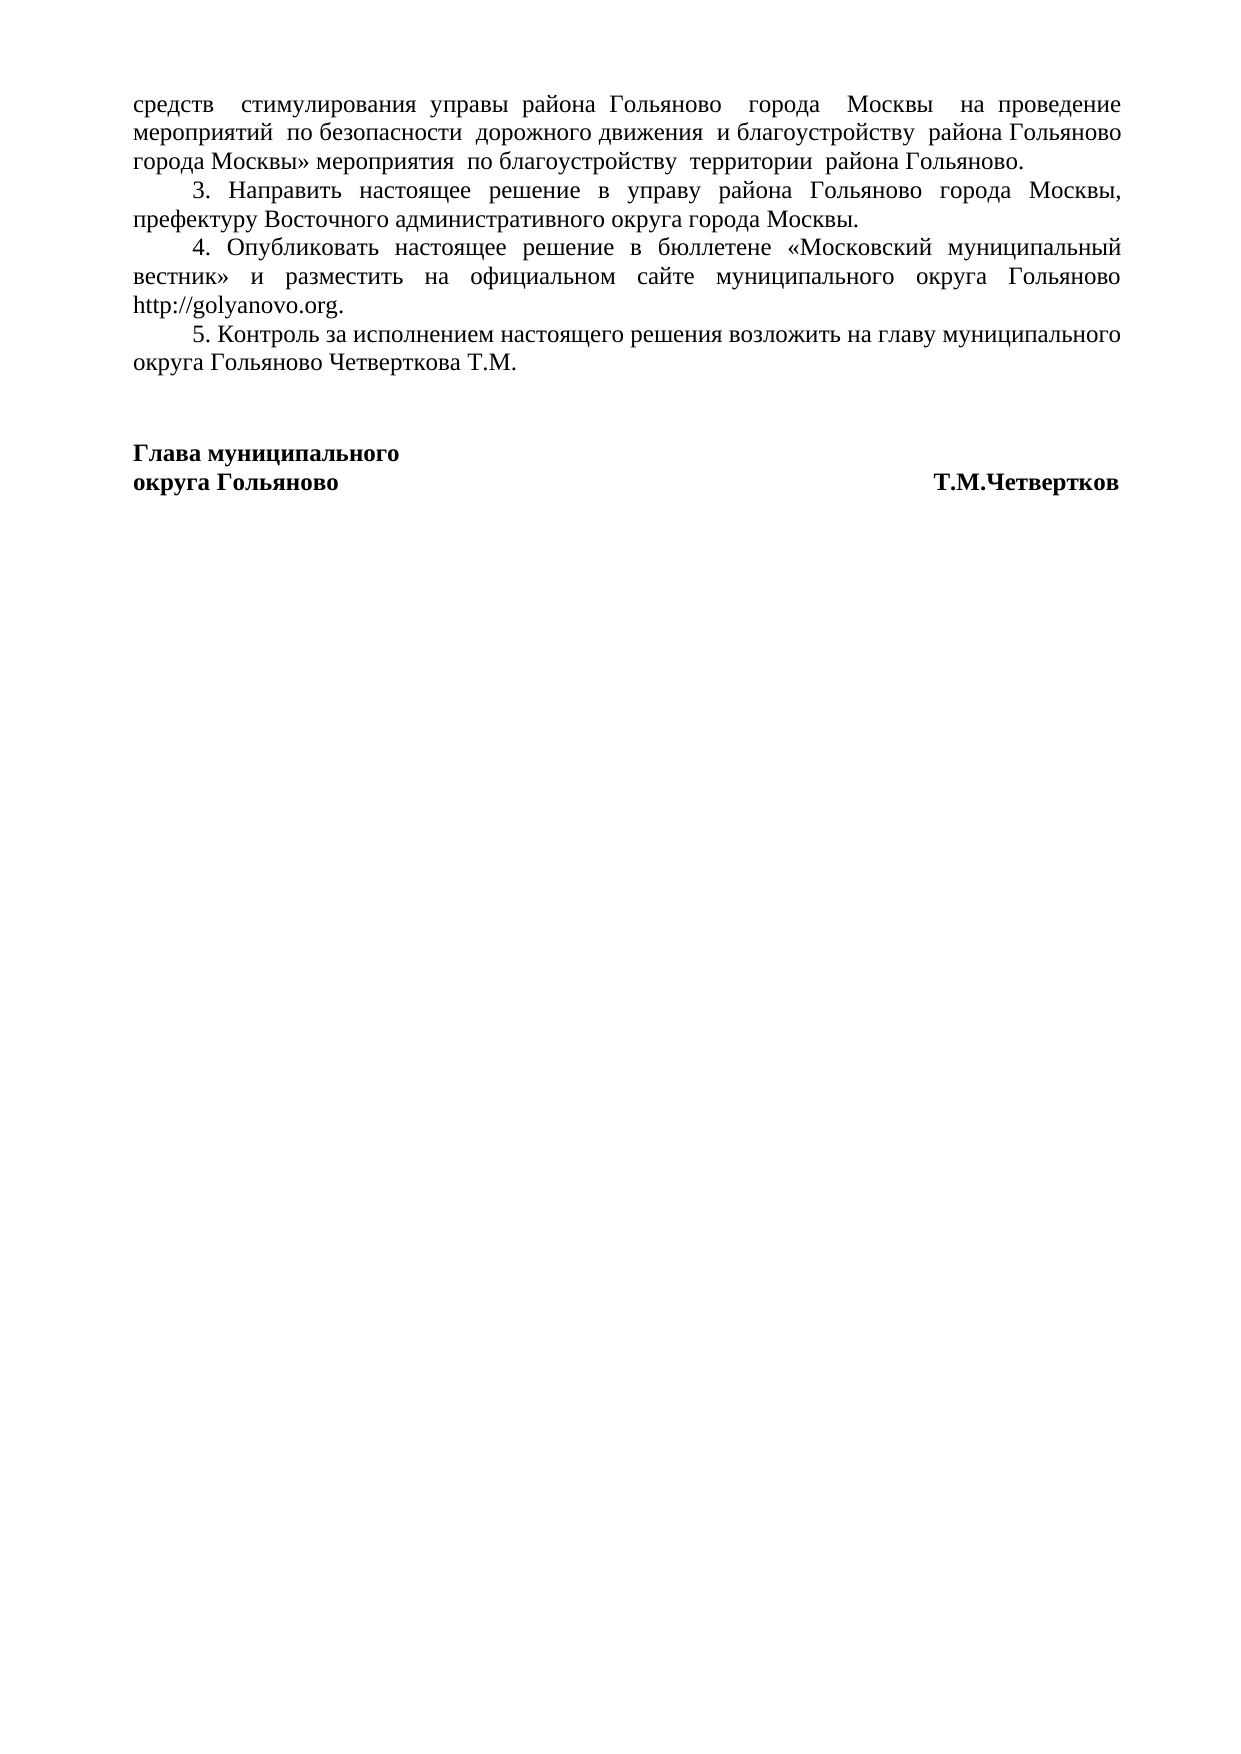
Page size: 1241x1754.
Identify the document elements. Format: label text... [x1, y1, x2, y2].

list 3. Направить настоящее решение в управу района Гольяново города Москвы, префектуру Восточного административного округа города Москвы. [133, 175, 1122, 232]
text округа Гольяново Т.М.Четвертков [133, 467, 1122, 525]
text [133, 89, 1122, 175]
list 4. Опубликовать настоящее решение в бюллетене «Московский муниципальный вестник» и разместить на официальном сайте муниципального округа Гольяново http://golyanovo.org. [133, 232, 1122, 319]
text 5. Контроль за исполнением настоящего решения возложить на главу муниципального округа Гольяново Четверткова Т.М. [133, 319, 1122, 376]
text Глава муниципального [133, 438, 1122, 467]
